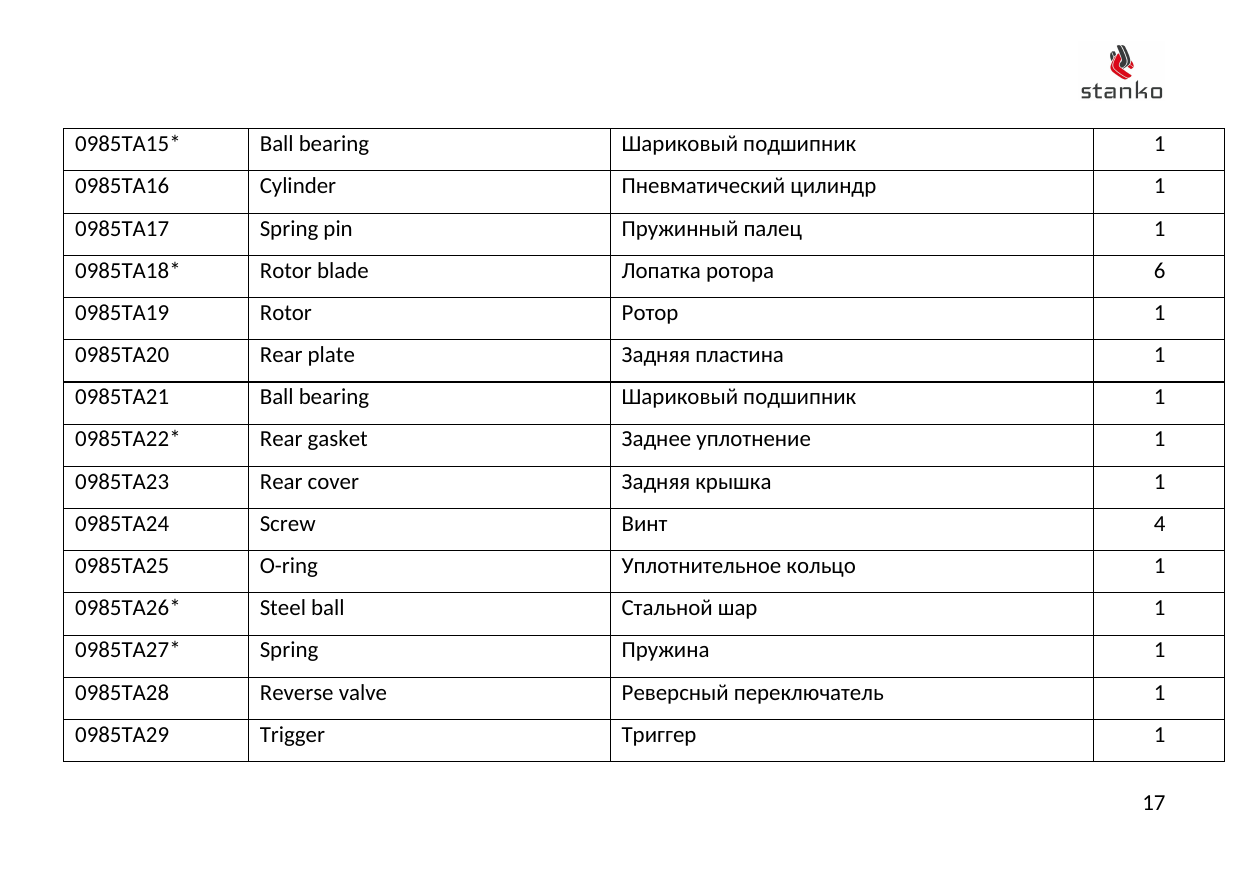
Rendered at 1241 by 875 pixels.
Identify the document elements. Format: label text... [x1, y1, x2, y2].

table_cell 0985TA28 [64, 678, 248, 719]
table_cell Стальной шар [611, 593, 1093, 634]
table_cell 1 [1094, 720, 1224, 761]
table_cell Шариковый подшипник [611, 129, 1093, 170]
picture [1077, 41, 1166, 101]
table_cell Задняя крышка [611, 467, 1093, 508]
table_cell Уплотнительное кольцо [611, 551, 1093, 592]
table_cell Rotor blade [249, 256, 610, 297]
table_cell 0985TA20 [64, 340, 248, 381]
table_cell Ball bearing [249, 129, 610, 170]
table_cell 4 [1094, 509, 1224, 550]
table_cell 0985TA23 [64, 467, 248, 508]
table_cell 1 [1094, 425, 1224, 466]
table_cell 0985TA25 [64, 551, 248, 592]
table_cell Spring [249, 636, 610, 677]
table_cell 6 [1094, 256, 1224, 297]
table_cell 1 [1094, 636, 1224, 677]
table_cell Cylinder [249, 171, 610, 213]
table_cell 1 [1094, 171, 1224, 213]
table_cell Steel ball [249, 593, 610, 634]
table_cell 1 [1094, 214, 1224, 255]
table_cell 1 [1094, 467, 1224, 508]
table_cell Пружинный палец [611, 214, 1093, 255]
table_cell 1 [1094, 298, 1224, 339]
table_cell 0985TA19 [64, 298, 248, 339]
table_cell Trigger [249, 720, 610, 761]
table_cell Триггер [611, 720, 1093, 761]
table_cell 0985TA18* [64, 256, 248, 297]
table_cell 0985TA26* [64, 593, 248, 634]
table_cell 0985TA21 [64, 383, 248, 423]
table_cell 0985TA16 [64, 171, 248, 213]
table_cell Rotor [249, 298, 610, 339]
table_cell Reverse valve [249, 678, 610, 719]
table_cell Лопатка ротора [611, 256, 1093, 297]
table_cell 1 [1094, 593, 1224, 634]
table_cell Screw [249, 509, 610, 550]
table_cell 1 [1094, 340, 1224, 381]
table_cell Пневматический цилиндр [611, 171, 1093, 213]
table_cell 1 [1094, 678, 1224, 719]
table_cell 0985TA17 [64, 214, 248, 255]
table_cell 0985TA15* [64, 129, 248, 170]
table_cell Ротор [611, 298, 1093, 339]
table_cell 1 [1094, 383, 1224, 423]
table_cell Винт [611, 509, 1093, 550]
table_cell 1 [1094, 129, 1224, 170]
table_cell 0985TA27* [64, 636, 248, 677]
table_cell 0985TA24 [64, 509, 248, 550]
table_cell Rear gasket [249, 425, 610, 466]
table_cell Шариковый подшипник [611, 383, 1093, 423]
table_cell Rear plate [249, 340, 610, 381]
table_cell Rear cover [249, 467, 610, 508]
table_cell Пружина [611, 636, 1093, 677]
table_cell 1 [1094, 551, 1224, 592]
table_cell Заднее уплотнение [611, 425, 1093, 466]
table_cell 0985TA29 [64, 720, 248, 761]
table_cell O-ring [249, 551, 610, 592]
table_cell Задняя пластина [611, 340, 1093, 381]
table_cell Реверсный переключатель [611, 678, 1093, 719]
table_cell Spring pin [249, 214, 610, 255]
table_cell Ball bearing [249, 383, 610, 423]
table_cell 0985TA22* [64, 425, 248, 466]
